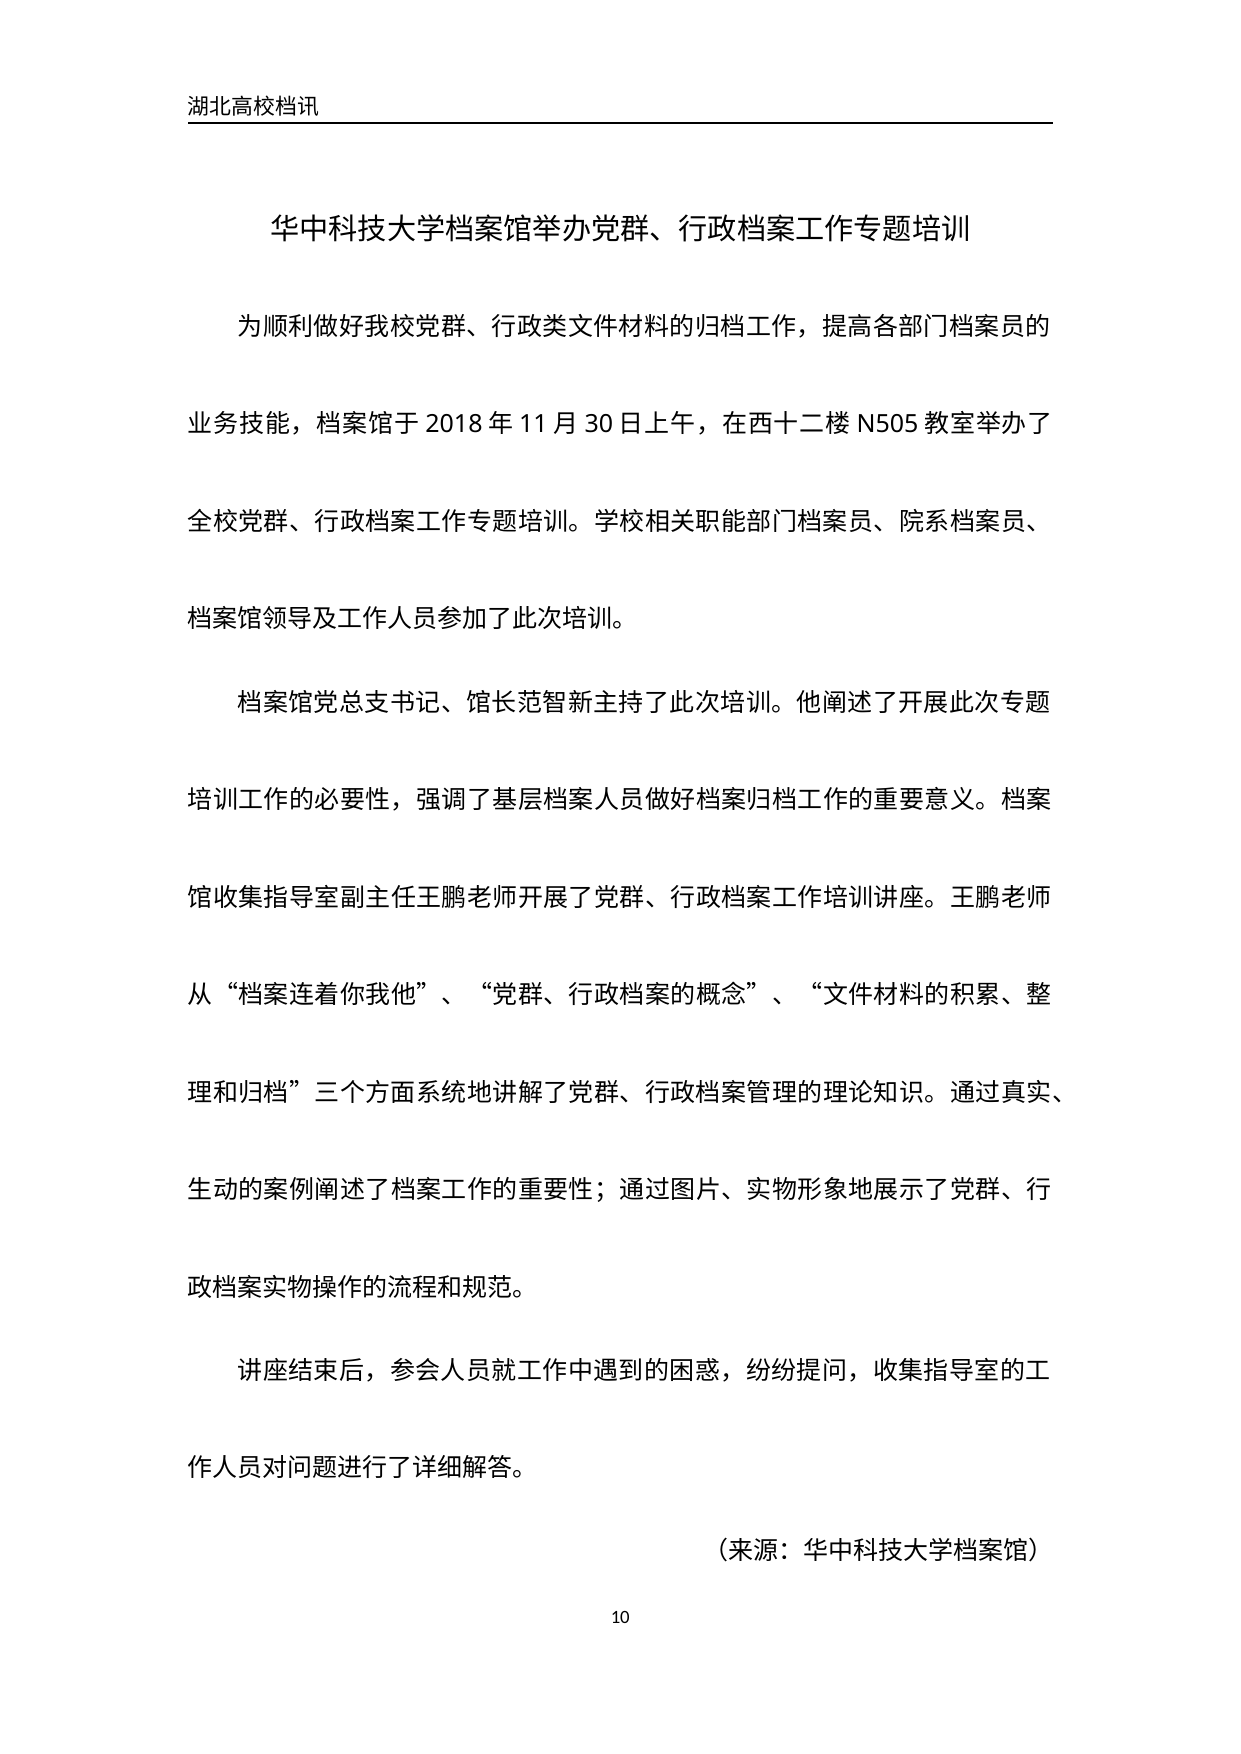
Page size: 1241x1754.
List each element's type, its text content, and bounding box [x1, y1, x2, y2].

text （来源：华中科技大学档案馆） [187, 1516, 1053, 1581]
text 讲座结束后，参会人员就工作中遇到的困惑，纷纷提问，收集指导室的工作人员对问题进行了详细解答。 [187, 1336, 1053, 1498]
text 为顺利做好我校党群、行政类文件材料的归档工作，提高各部门档案员的业务技能，档案馆于2018年11月30日上午，在西十二楼N505教室举办了全校党群、行政档案工作专题培训。学校相关职能部门档案员、院系档案员、档案馆领导及工作人员参加了此次培训。 [187, 292, 1053, 649]
text 华中科技大学档案馆举办党群、行政档案工作专题培训 [187, 194, 1053, 259]
text 档案馆党总支书记、馆长范智新主持了此次培训。他阐述了开展此次专题培训工作的必要性，强调了基层档案人员做好档案归档工作的重要意义。档案馆收集指导室副主任王鹏老师开展了党群、行政档案工作培训讲座。王鹏老师从“档案连着你我他”、“党群、行政档案的概念”、“文件材料的积累、整理和归档”三个方面系统地讲解了党群、行政档案管理的理论知识。通过真实、生动的案例阐述了档案工作的重要性；通过图片、实物形象地展示了党群、行政档案实物操作的流程和规范。 [187, 668, 1053, 1318]
